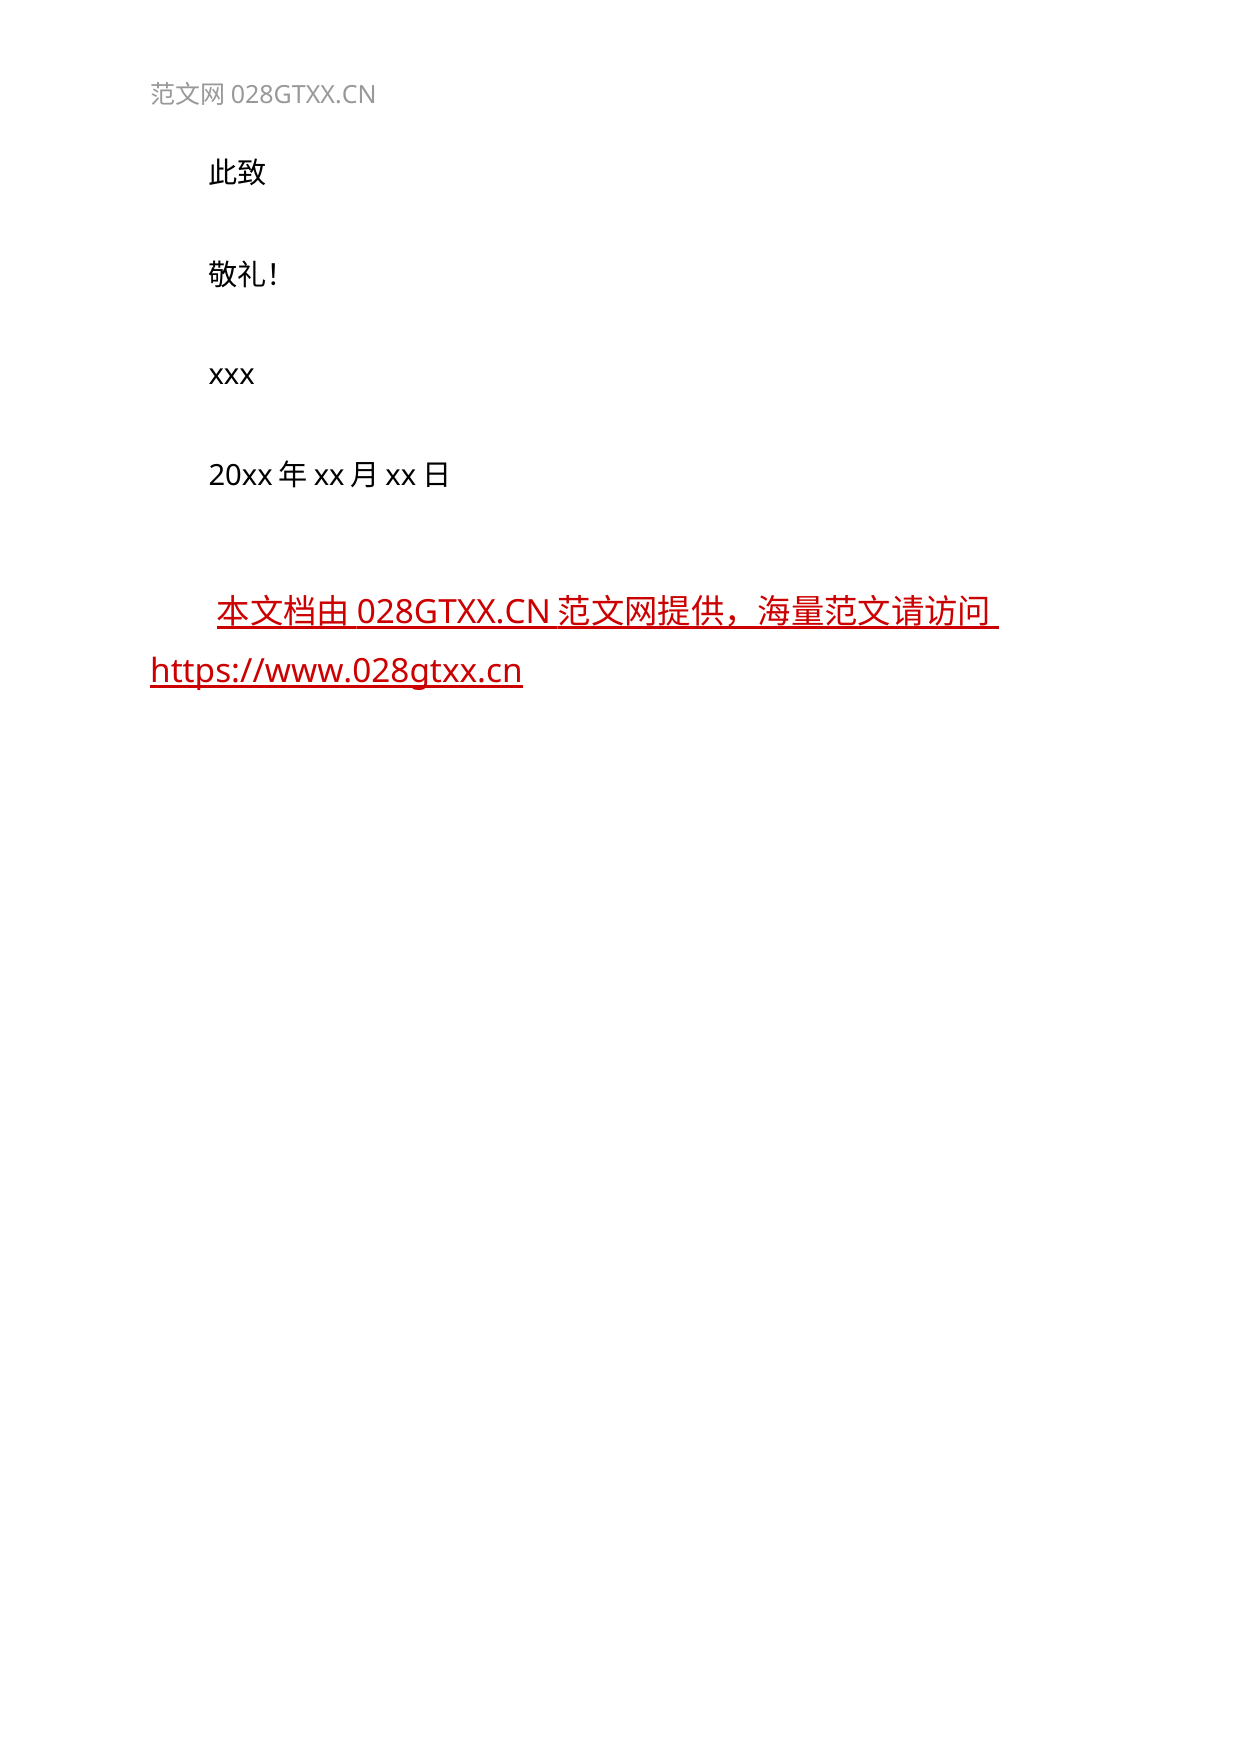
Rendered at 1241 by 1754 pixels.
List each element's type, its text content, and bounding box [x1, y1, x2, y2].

text 敬礼！ [150, 252, 1090, 294]
text 此致 [150, 150, 1090, 192]
text 本文档由028GTXX.CN范文网提供，海量范文请访问 https://www.028gtxx.cn [150, 585, 1090, 693]
text xxx [150, 353, 1090, 393]
text 20xx年xx月xx日 [150, 452, 1090, 494]
